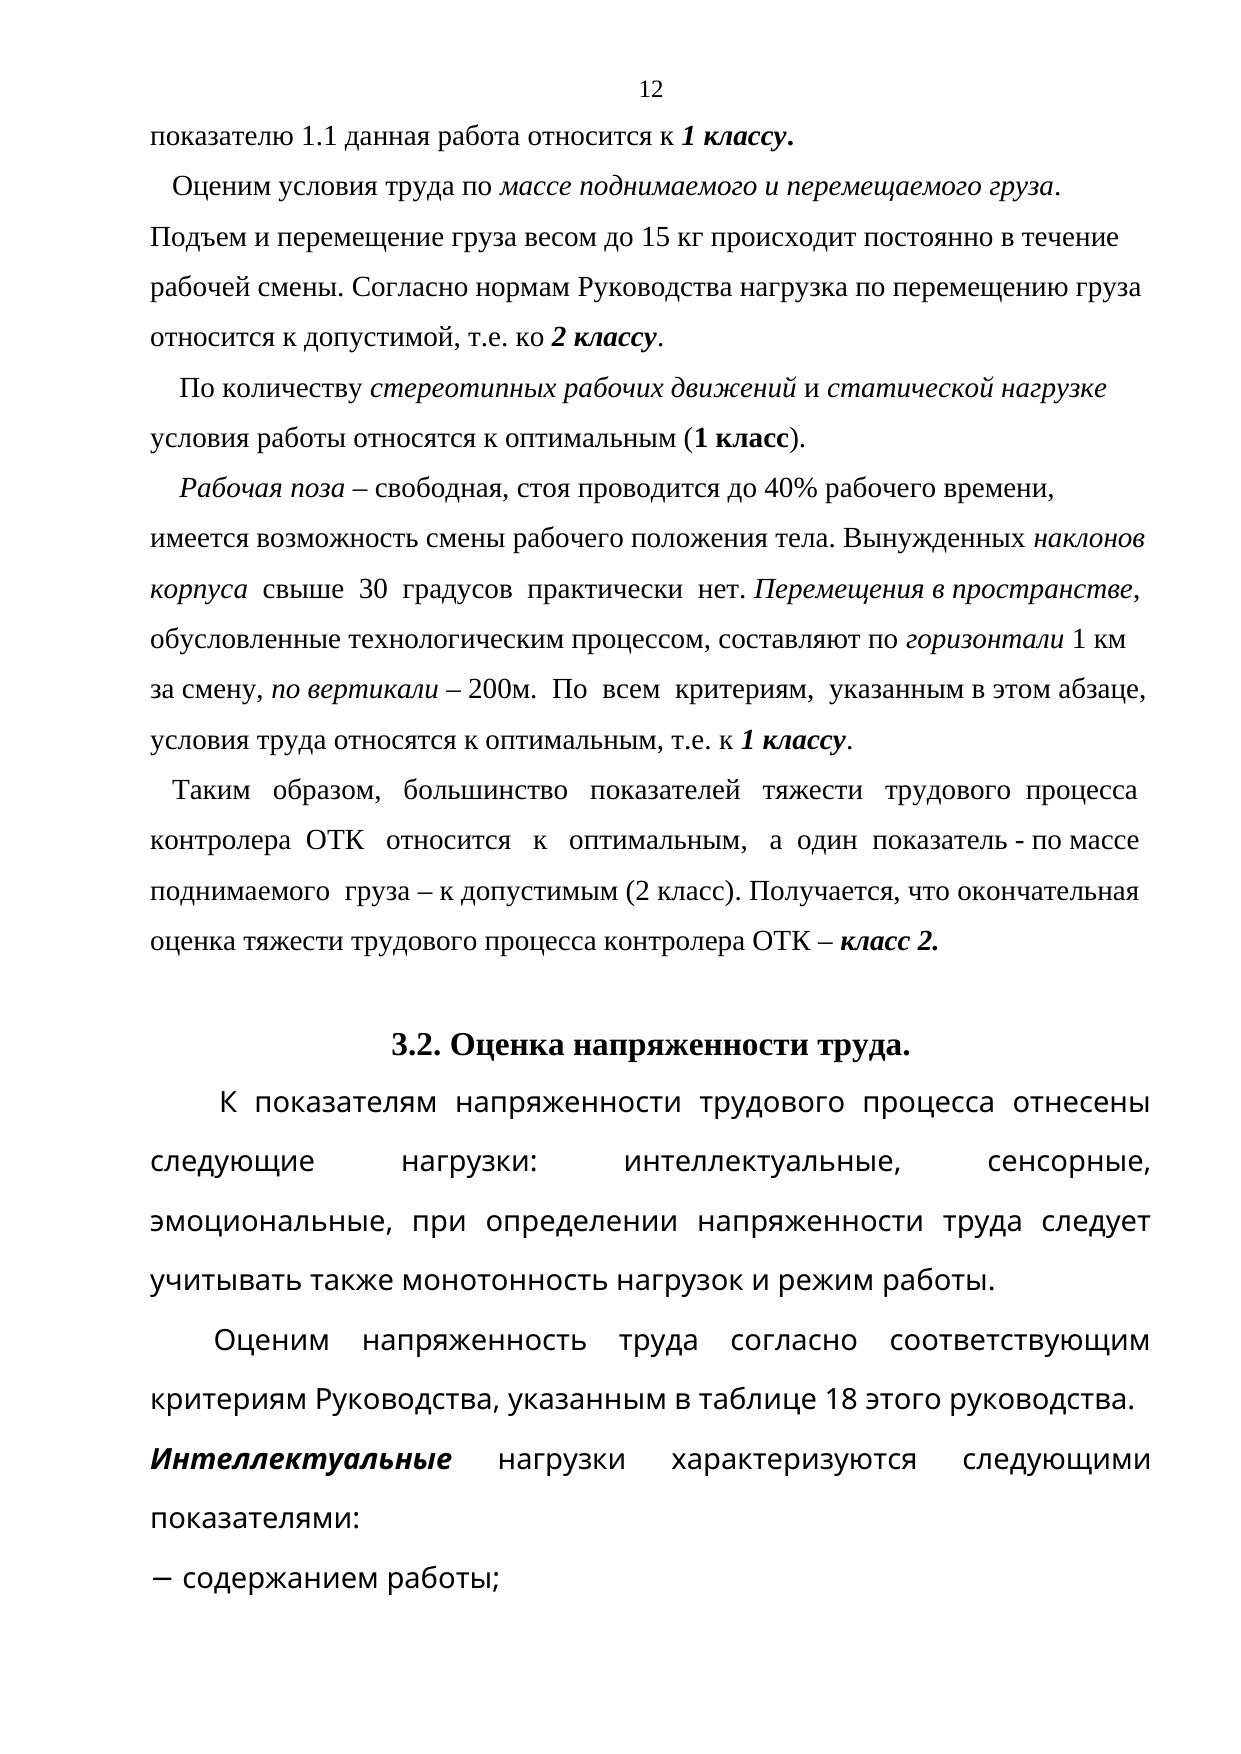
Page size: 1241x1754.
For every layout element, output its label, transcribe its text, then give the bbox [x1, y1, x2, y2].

text Таким образом, большинство показателей тяжести трудового процесса контролера ОТК относится к оптимальным, а один показатель - по массе поднимаемого груза – к допустимым (2 класс). Получается, что окончательная оценка тяжести трудового процесса контролера ОТК – класс 2. [150, 772, 1152, 957]
text 3.2. Оценка напряженности труда. [150, 1024, 1152, 1062]
text Оценим напряженность труда согласно соответствующим критериям Руководства, указанным в таблице 18 этого руководства. [150, 1319, 1152, 1418]
text По количеству стереотипных рабочих движений и статической нагрузке условия работы относятся к оптимальным (1 класс). [150, 370, 1152, 453]
text Рабочая поза – свободная, стоя проводится до 40% рабочего времени, имеется возможность смены рабочего положения тела. Вынужденных наклонов корпуса свыше 30 градусов практически нет. Перемещения в пространстве, обусловленные технологическим процессом, составляют по горизонтали за смену, по вертикали – 200м. По всем критериям, указанным в этом абзаце, условия труда относятся к оптимальным, т.е. к 1 классу. [150, 470, 1152, 755]
text Интеллектуальные нагрузки характеризуются следующими показателями: [150, 1438, 1152, 1537]
text − содержанием работы; [150, 1557, 1152, 1597]
text К показателям напряженности трудового процесса отнесены следующие нагрузки: интеллектуальные, сенсорные, эмоциональные, при определении напряженности труда следует учитывать также монотонность нагрузок и режим работы. [150, 1081, 1152, 1299]
text Оценим условия труда по массе поднимаемого и перемещаемого груза. Подъем и перемещение груза весом до происходит постоянно в течение рабочей смены. Согласно нормам Руководства нагрузка по перемещению груза относится к допустимой, т.е. ко 2 классу. [150, 168, 1152, 353]
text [150, 118, 1152, 152]
